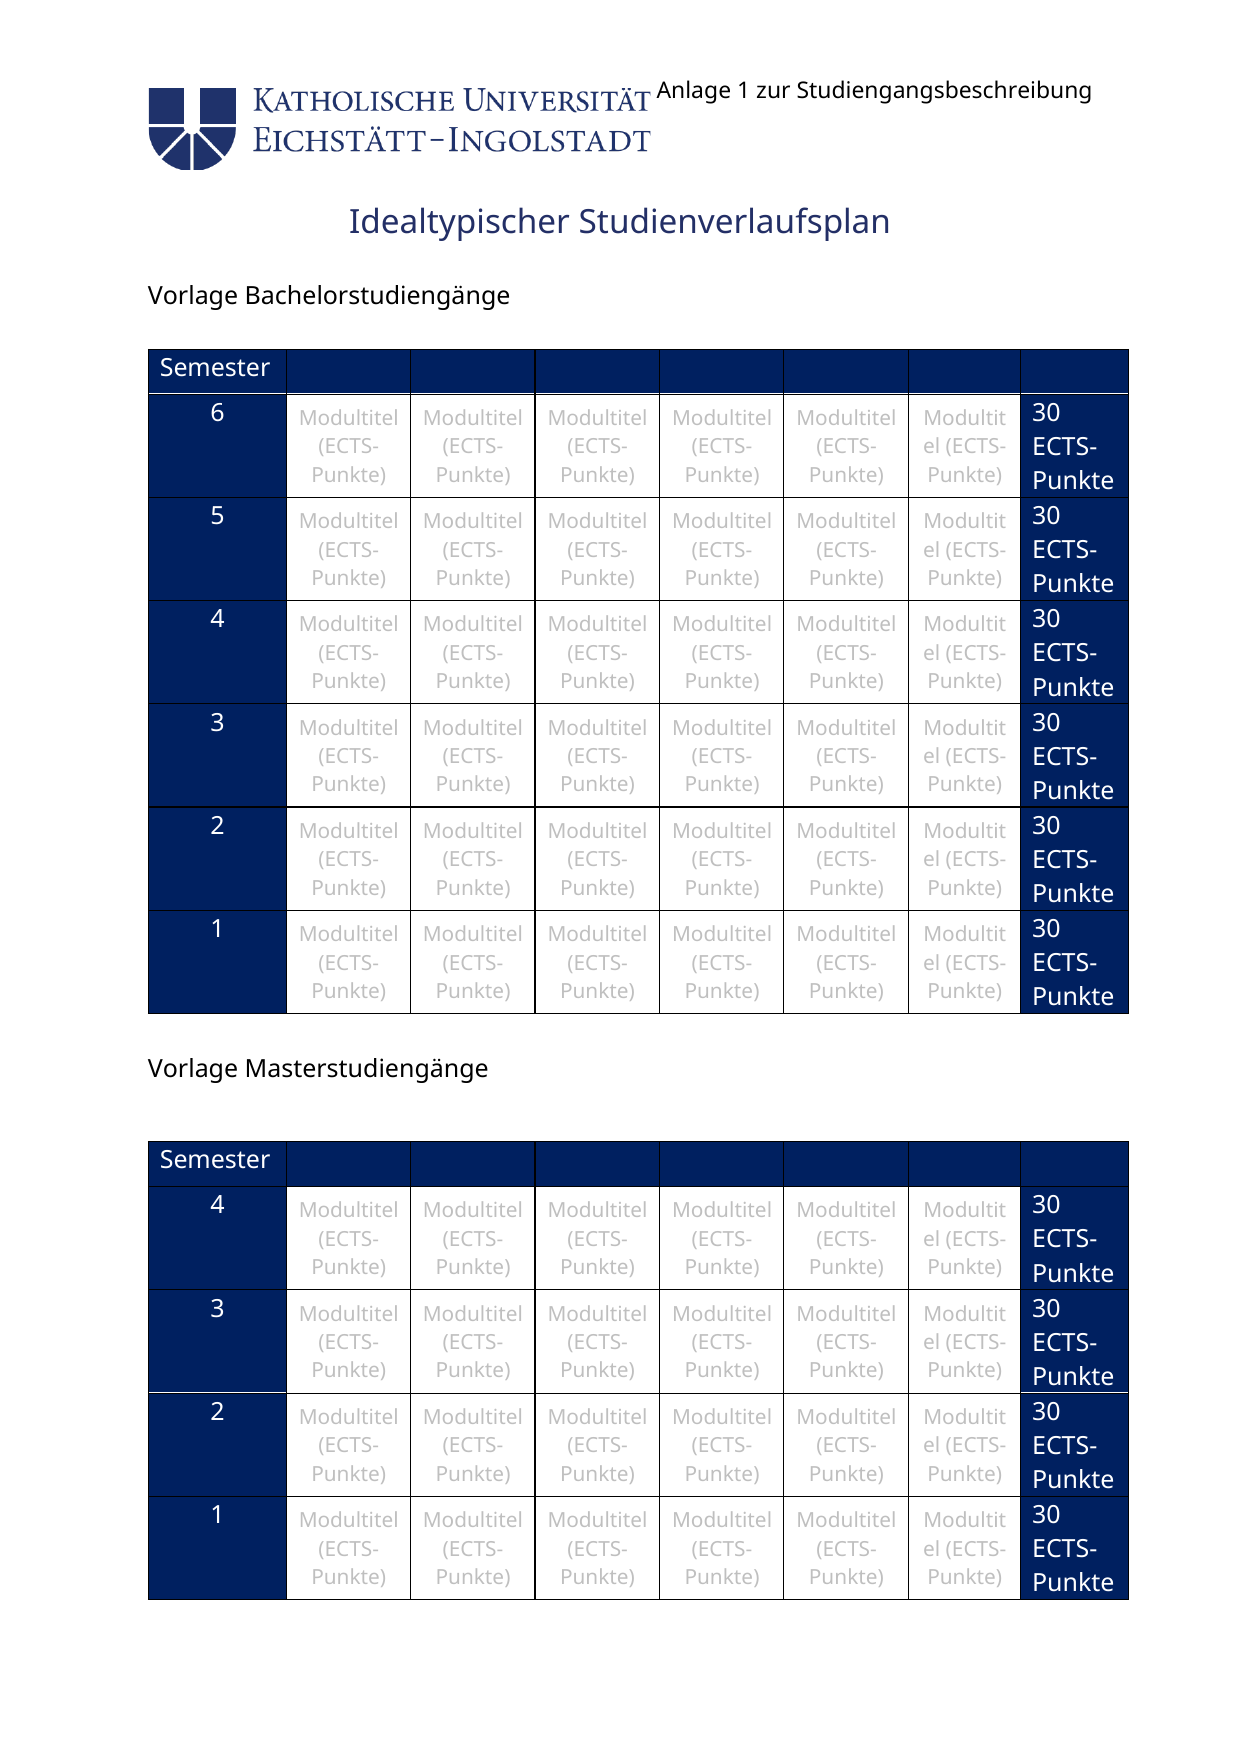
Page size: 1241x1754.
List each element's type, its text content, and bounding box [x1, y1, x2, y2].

table_cell Modultitel (ECTS-Punkte) [536, 498, 659, 600]
table_cell Modultitel (ECTS-Punkte) [660, 1497, 783, 1599]
table_cell Modultitel (ECTS-Punkte) [784, 498, 908, 600]
table_cell Modultitel (ECTS-Punkte) [909, 498, 1020, 600]
table_cell 2 [149, 808, 286, 910]
table_cell Modultitel (ECTS-Punkte) [660, 1187, 783, 1289]
table_cell Modultitel (ECTS-Punkte) [784, 911, 908, 1013]
table_cell Modultitel (ECTS-Punkte) [909, 1497, 1020, 1599]
table_header [784, 350, 908, 393]
table_cell Modultitel (ECTS-Punkte) [536, 1290, 659, 1392]
text Vorlage Masterstudiengänge [148, 1051, 1092, 1085]
table_cell 30 ECTS-Punkte [1021, 601, 1128, 703]
table_cell 1 [149, 911, 286, 1013]
table_cell Modultitel (ECTS-Punkte) [784, 1290, 908, 1392]
table_cell Modultitel (ECTS-Punkte) [536, 911, 659, 1013]
table_header [784, 1142, 908, 1186]
table_header Semester [149, 1142, 286, 1186]
table_cell Modultitel (ECTS-Punkte) [784, 808, 908, 910]
table_cell Modultitel (ECTS-Punkte) [660, 704, 783, 806]
table_cell 30 ECTS-Punkte [1021, 911, 1128, 1013]
table_cell Modultitel (ECTS-Punkte) [536, 601, 659, 703]
table_cell Modultitel (ECTS-Punkte) [287, 395, 410, 497]
table_cell Modultitel (ECTS-Punkte) [287, 704, 410, 806]
table_header [1021, 350, 1128, 393]
table_cell Modultitel (ECTS-Punkte) [660, 1290, 783, 1392]
table_cell Modultitel (ECTS-Punkte) [909, 911, 1020, 1013]
table_cell Modultitel (ECTS-Punkte) [287, 1187, 410, 1289]
table_cell Modultitel (ECTS-Punkte) [909, 1394, 1020, 1496]
table_cell 30 ECTS-Punkte [1021, 704, 1128, 806]
table_header [287, 350, 410, 393]
table_cell 30 ECTS-Punkte [1021, 395, 1128, 497]
table_cell Modultitel (ECTS-Punkte) [411, 498, 534, 600]
table_cell Modultitel (ECTS-Punkte) [909, 601, 1020, 703]
table_cell Modultitel (ECTS-Punkte) [287, 1394, 410, 1496]
table_cell Modultitel (ECTS-Punkte) [287, 1290, 410, 1392]
table_cell Modultitel (ECTS-Punkte) [909, 808, 1020, 910]
table_cell Modultitel (ECTS-Punkte) [536, 1394, 659, 1496]
table_cell 30 ECTS-Punkte [1021, 1187, 1128, 1289]
table_cell Modultitel (ECTS-Punkte) [536, 704, 659, 806]
table_cell 6 [149, 395, 286, 497]
table_header [287, 1142, 410, 1186]
table_cell 3 [149, 704, 286, 806]
table_cell 30 ECTS-Punkte [1021, 1497, 1128, 1599]
table_header [909, 1142, 1020, 1186]
table_header [411, 350, 534, 393]
table_cell Modultitel (ECTS-Punkte) [909, 1290, 1020, 1392]
table_cell Modultitel (ECTS-Punkte) [536, 1497, 659, 1599]
table_cell Modultitel (ECTS-Punkte) [411, 1290, 534, 1392]
table_cell Modultitel (ECTS-Punkte) [411, 704, 534, 806]
table_cell 4 [149, 601, 286, 703]
table_header Semester [149, 350, 286, 393]
table_cell Modultitel (ECTS-Punkte) [536, 1187, 659, 1289]
table_header [536, 1142, 659, 1186]
table_cell Modultitel (ECTS-Punkte) [287, 498, 410, 600]
table_cell Modultitel (ECTS-Punkte) [660, 808, 783, 910]
table_cell Modultitel (ECTS-Punkte) [784, 395, 908, 497]
table_header [536, 350, 659, 393]
subtitle Idealtypischer Studienverlaufsplan [148, 198, 1092, 244]
table_cell Modultitel (ECTS-Punkte) [411, 601, 534, 703]
table_cell Modultitel (ECTS-Punkte) [660, 1394, 783, 1496]
table_cell 1 [149, 1497, 286, 1599]
table_header [660, 1142, 783, 1186]
table_cell 4 [149, 1187, 286, 1289]
table_cell Modultitel (ECTS-Punkte) [784, 704, 908, 806]
table_cell Modultitel (ECTS-Punkte) [411, 808, 534, 910]
table_cell Modultitel (ECTS-Punkte) [660, 911, 783, 1013]
table_cell Modultitel (ECTS-Punkte) [287, 1497, 410, 1599]
table_cell 3 [149, 1290, 286, 1392]
table_cell Modultitel (ECTS-Punkte) [411, 395, 534, 497]
table_cell Modultitel (ECTS-Punkte) [784, 1187, 908, 1289]
table_cell 5 [149, 498, 286, 600]
table_cell Modultitel (ECTS-Punkte) [784, 1394, 908, 1496]
table_cell Modultitel (ECTS-Punkte) [287, 808, 410, 910]
table_cell Modultitel (ECTS-Punkte) [660, 601, 783, 703]
table_cell Modultitel (ECTS-Punkte) [909, 395, 1020, 497]
table_cell Modultitel (ECTS-Punkte) [536, 395, 659, 497]
table_cell Modultitel (ECTS-Punkte) [660, 395, 783, 497]
table_cell Modultitel (ECTS-Punkte) [411, 1187, 534, 1289]
table_cell 30 ECTS-Punkte [1021, 808, 1128, 910]
table_cell Modultitel (ECTS-Punkte) [909, 1187, 1020, 1289]
table_cell Modultitel (ECTS-Punkte) [909, 704, 1020, 806]
table_cell Modultitel (ECTS-Punkte) [411, 1497, 534, 1599]
table_cell Modultitel (ECTS-Punkte) [536, 808, 659, 910]
table_cell 2 [149, 1394, 286, 1496]
text Vorlage Bachelorstudiengänge [148, 278, 1092, 312]
table_header [411, 1142, 534, 1186]
table_cell Modultitel (ECTS-Punkte) [287, 601, 410, 703]
table_cell 30 ECTS-Punkte [1021, 498, 1128, 600]
table_cell Modultitel (ECTS-Punkte) [411, 1394, 534, 1496]
table_cell Modultitel (ECTS-Punkte) [784, 1497, 908, 1599]
table_header [909, 350, 1020, 393]
table_header [660, 350, 783, 393]
table_cell Modultitel (ECTS-Punkte) [784, 601, 908, 703]
table_cell Modultitel (ECTS-Punkte) [411, 911, 534, 1013]
table_cell 30 ECTS-Punkte [1021, 1290, 1128, 1392]
table_header [1021, 1142, 1128, 1186]
table_cell Modultitel (ECTS-Punkte) [287, 911, 410, 1013]
table_cell 30 ECTS-Punkte [1021, 1394, 1128, 1496]
table_cell Modultitel (ECTS-Punkte) [660, 498, 783, 600]
